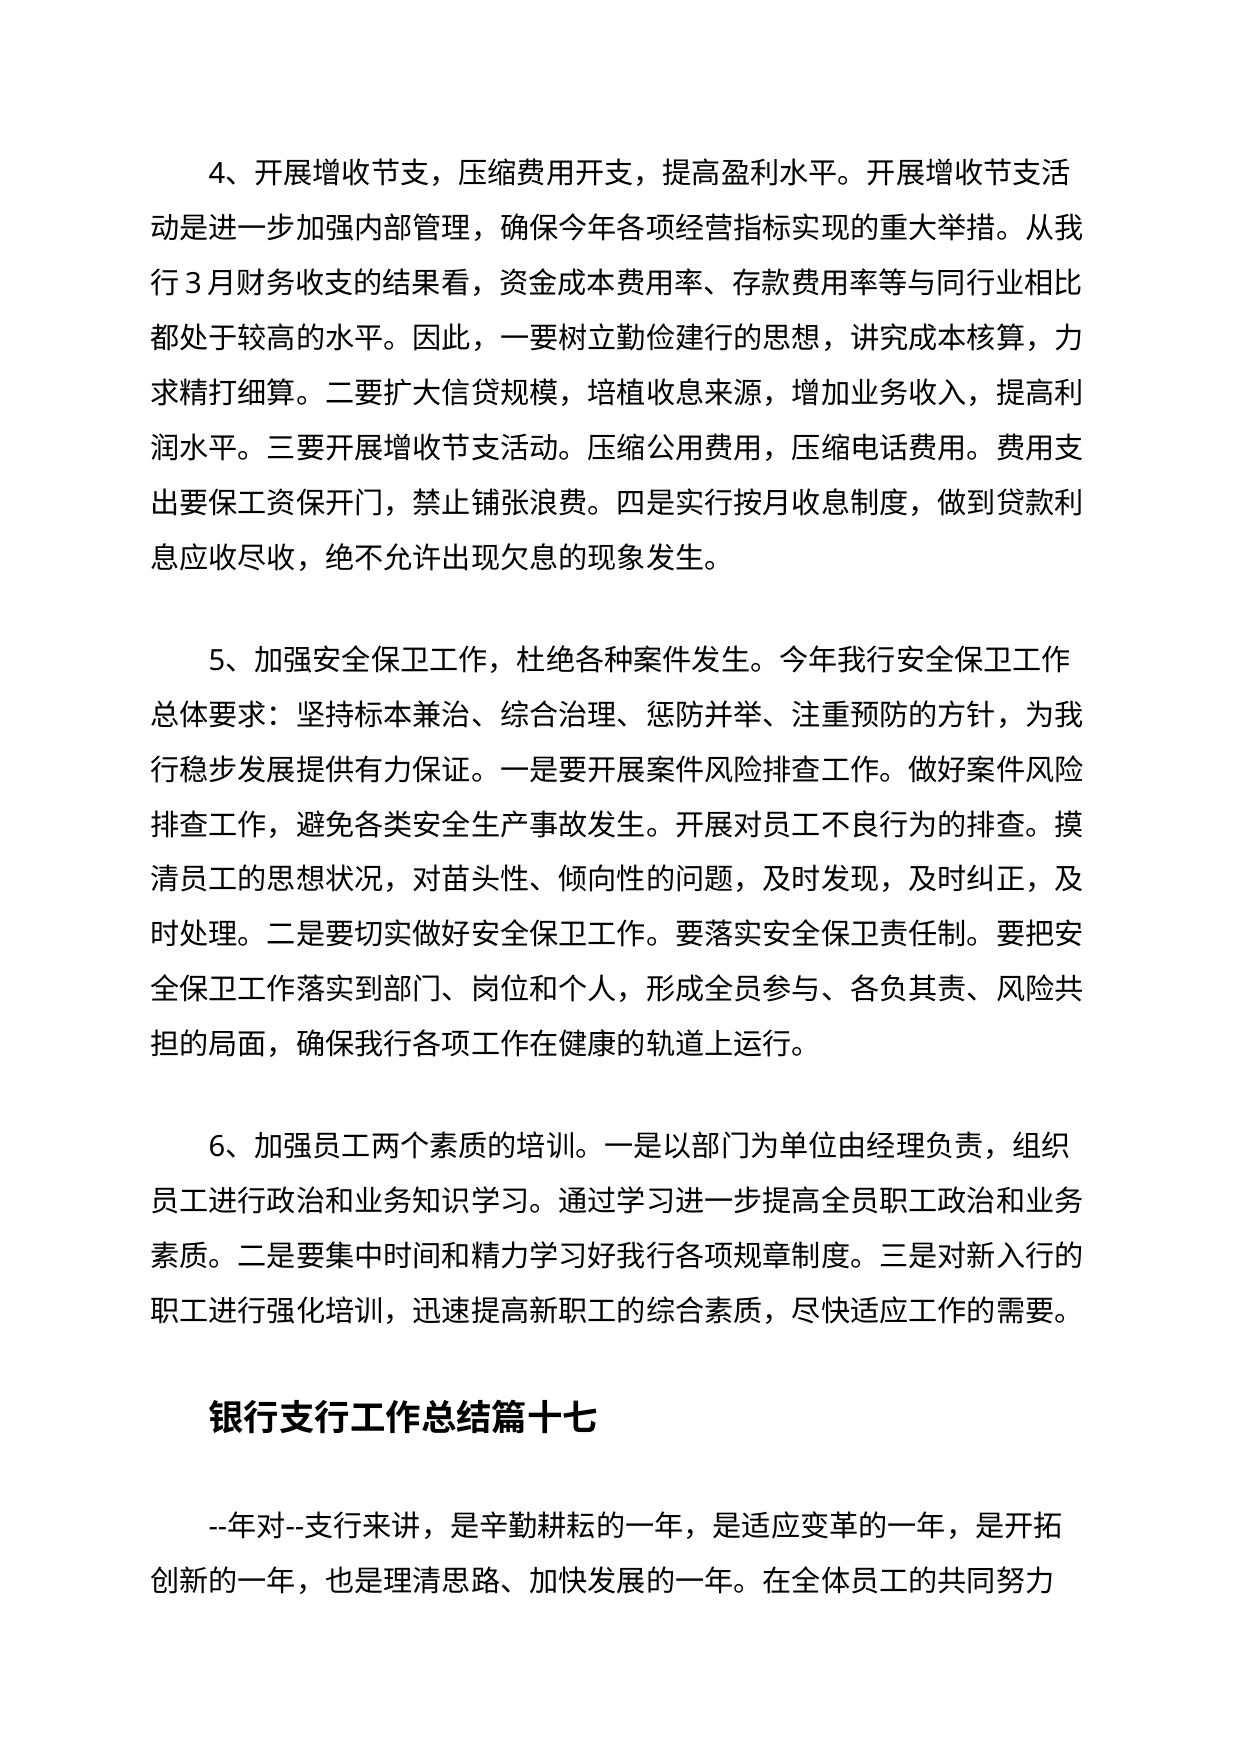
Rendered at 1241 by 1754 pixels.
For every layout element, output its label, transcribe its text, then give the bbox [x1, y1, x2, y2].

text 5、加强安全保卫工作，杜绝各种案件发生。今年我行安全保卫工作总体要求：坚持标本兼治、综合治理、惩防并举、注重预防的方针，为我行稳步发展提供有力保证。一是要开展案件风险排查工作。做好案件风险排查工作，避免各类安全生产事故发生。开展对员工不良行为的排查。摸清员工的思想状况，对苗头性、倾向性的问题，及时发现，及时纠正，及时处理。二是要切实做好安全保卫工作。要落实安全保卫责任制。要把安全保卫工作落实到部门、岗位和个人，形成全员参与、各负其责、风险共担的局面，确保我行各项工作在健康的轨道上运行。 [150, 636, 1090, 1063]
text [150, 1502, 1090, 1600]
text 6、加强员工两个素质的培训。一是以部门为单位由经理负责，组织员工进行政治和业务知识学习。通过学习进一步提高全员职工政治和业务素质。二是要集中时间和精力学习好我行各项规章制度。三是对新入行的职工进行强化培训，迅速提高新职工的综合素质，尽快适应工作的需要。 [150, 1122, 1090, 1329]
text 银行支行工作总结篇十七 [150, 1389, 1090, 1440]
text 4、开展增收节支，压缩费用开支，提高盈利水平。开展增收节支活动是进一步加强内部管理，确保今年各项经营指标实现的重大举措。从我行3月财务收支的结果看，资金成本费用率、存款费用率等与同行业相比都处于较高的水平。因此，一要树立勤俭建行的思想，讲究成本核算，力求精打细算。二要扩大信贷规模，培植收息来源，增加业务收入，提高利润水平。三要开展增收节支活动。压缩公用费用，压缩电话费用。费用支出要保工资保开门，禁止铺张浪费。四是实行按月收息制度，做到贷款利息应收尽收，绝不允许出现欠息的现象发生。 [150, 150, 1090, 577]
